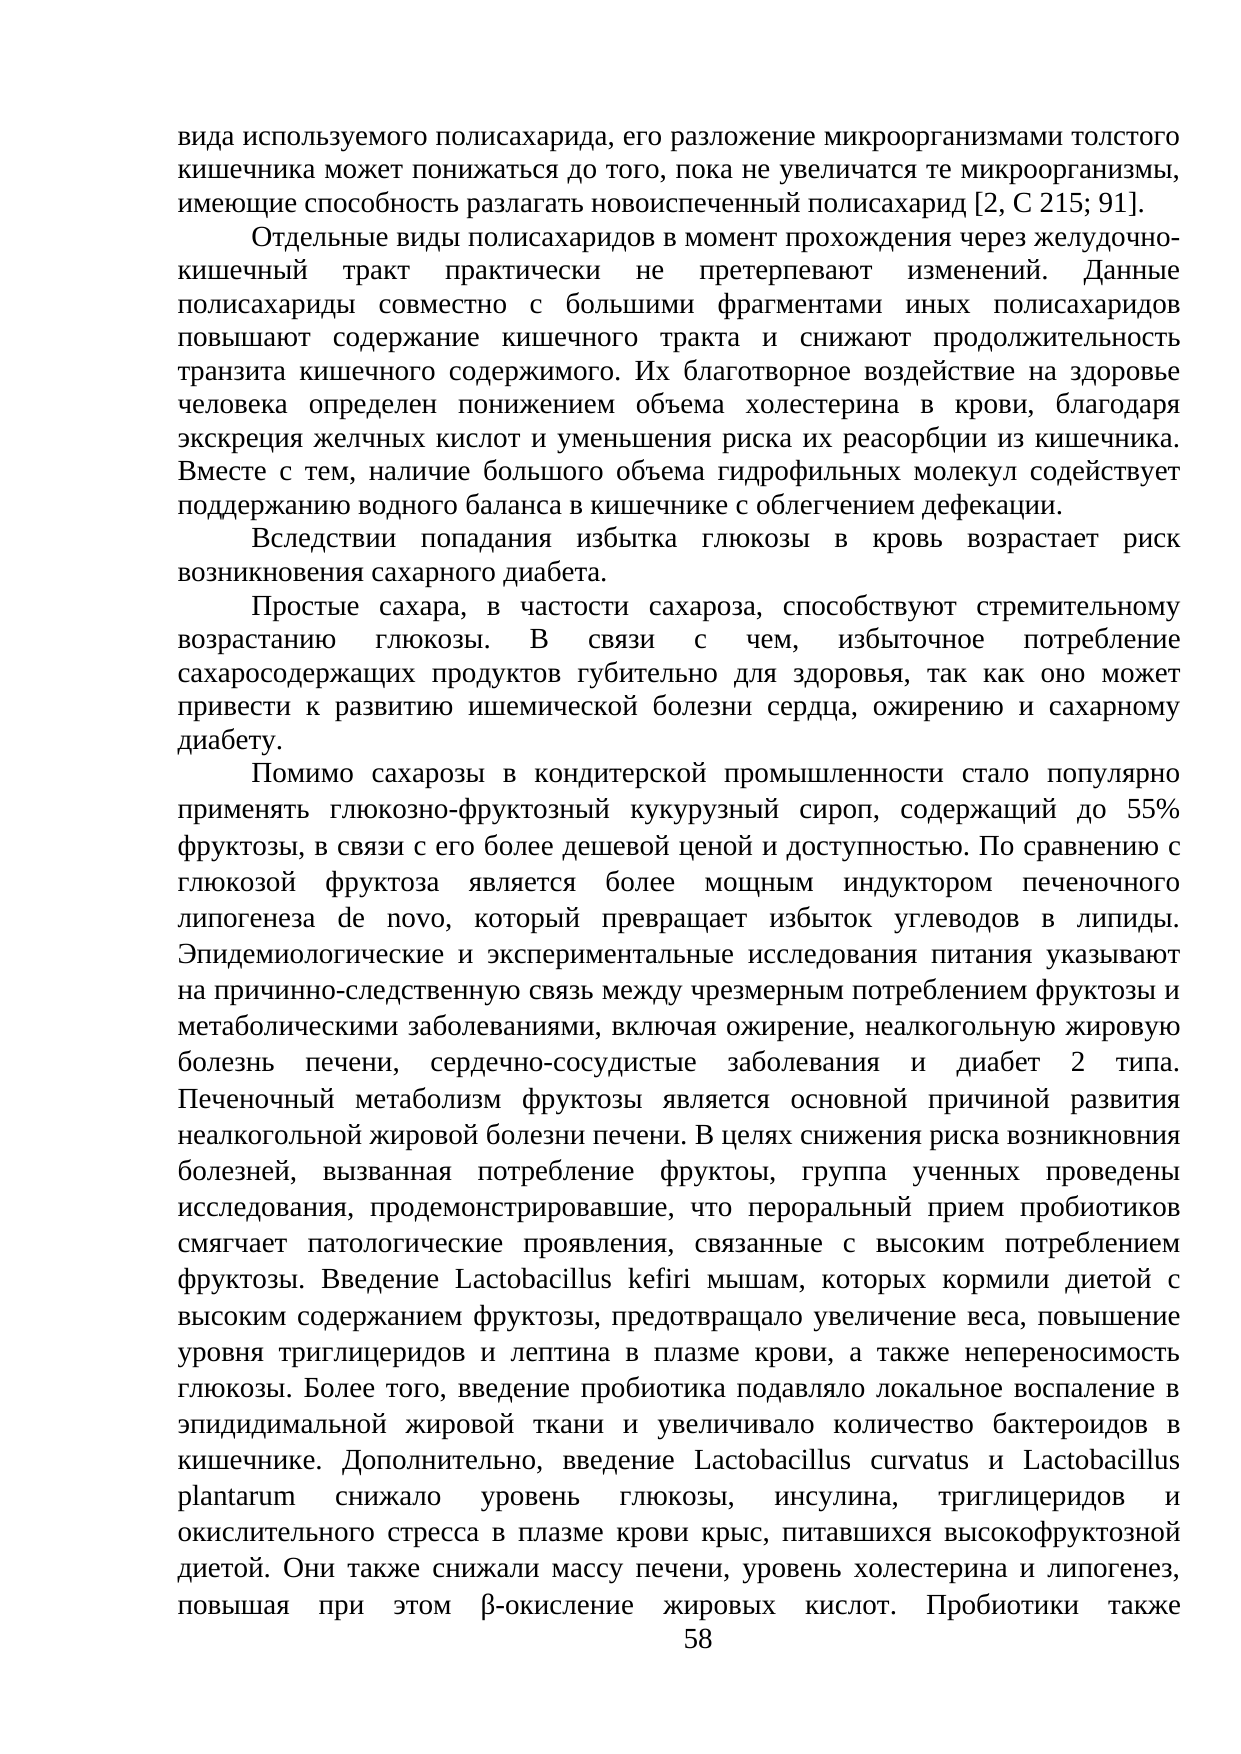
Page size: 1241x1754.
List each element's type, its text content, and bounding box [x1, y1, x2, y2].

text Вследствии попадания избытка глюкозы в кровь возрастает риск возникновения сахарного диабета. [177, 521, 1181, 588]
text Простые сахара, в частости сахароза, способствуют стремительному возрастанию глюкозы. В связи с чем, избыточное потребление сахаросодержащих продуктов губительно для здоровья, так как оно может привести к развитию ишемической болезни сердца, ожирению и сахарному диабету. [177, 588, 1181, 755]
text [177, 118, 1181, 219]
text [177, 755, 1181, 1620]
text Отдельные виды полисахаридов в момент прохождения через желудочно-кишечный тракт практически не претерпевают изменений. Данные полисахариды совместно с большими фрагментами иных полисахаридов повышают содержание кишечного тракта и снижают продолжительность транзита кишечного содержимого. Их благотворное воздействие на здоровье человека определен понижением объема холестерина в крови, благодаря экскреция желчных кислот и уменьшения риска их реасорбции из кишечника. Вместе с тем, наличие большого объема гидрофильных молекул содействует поддержанию водного баланса в кишечнике с облегчением дефекации. [177, 219, 1181, 521]
